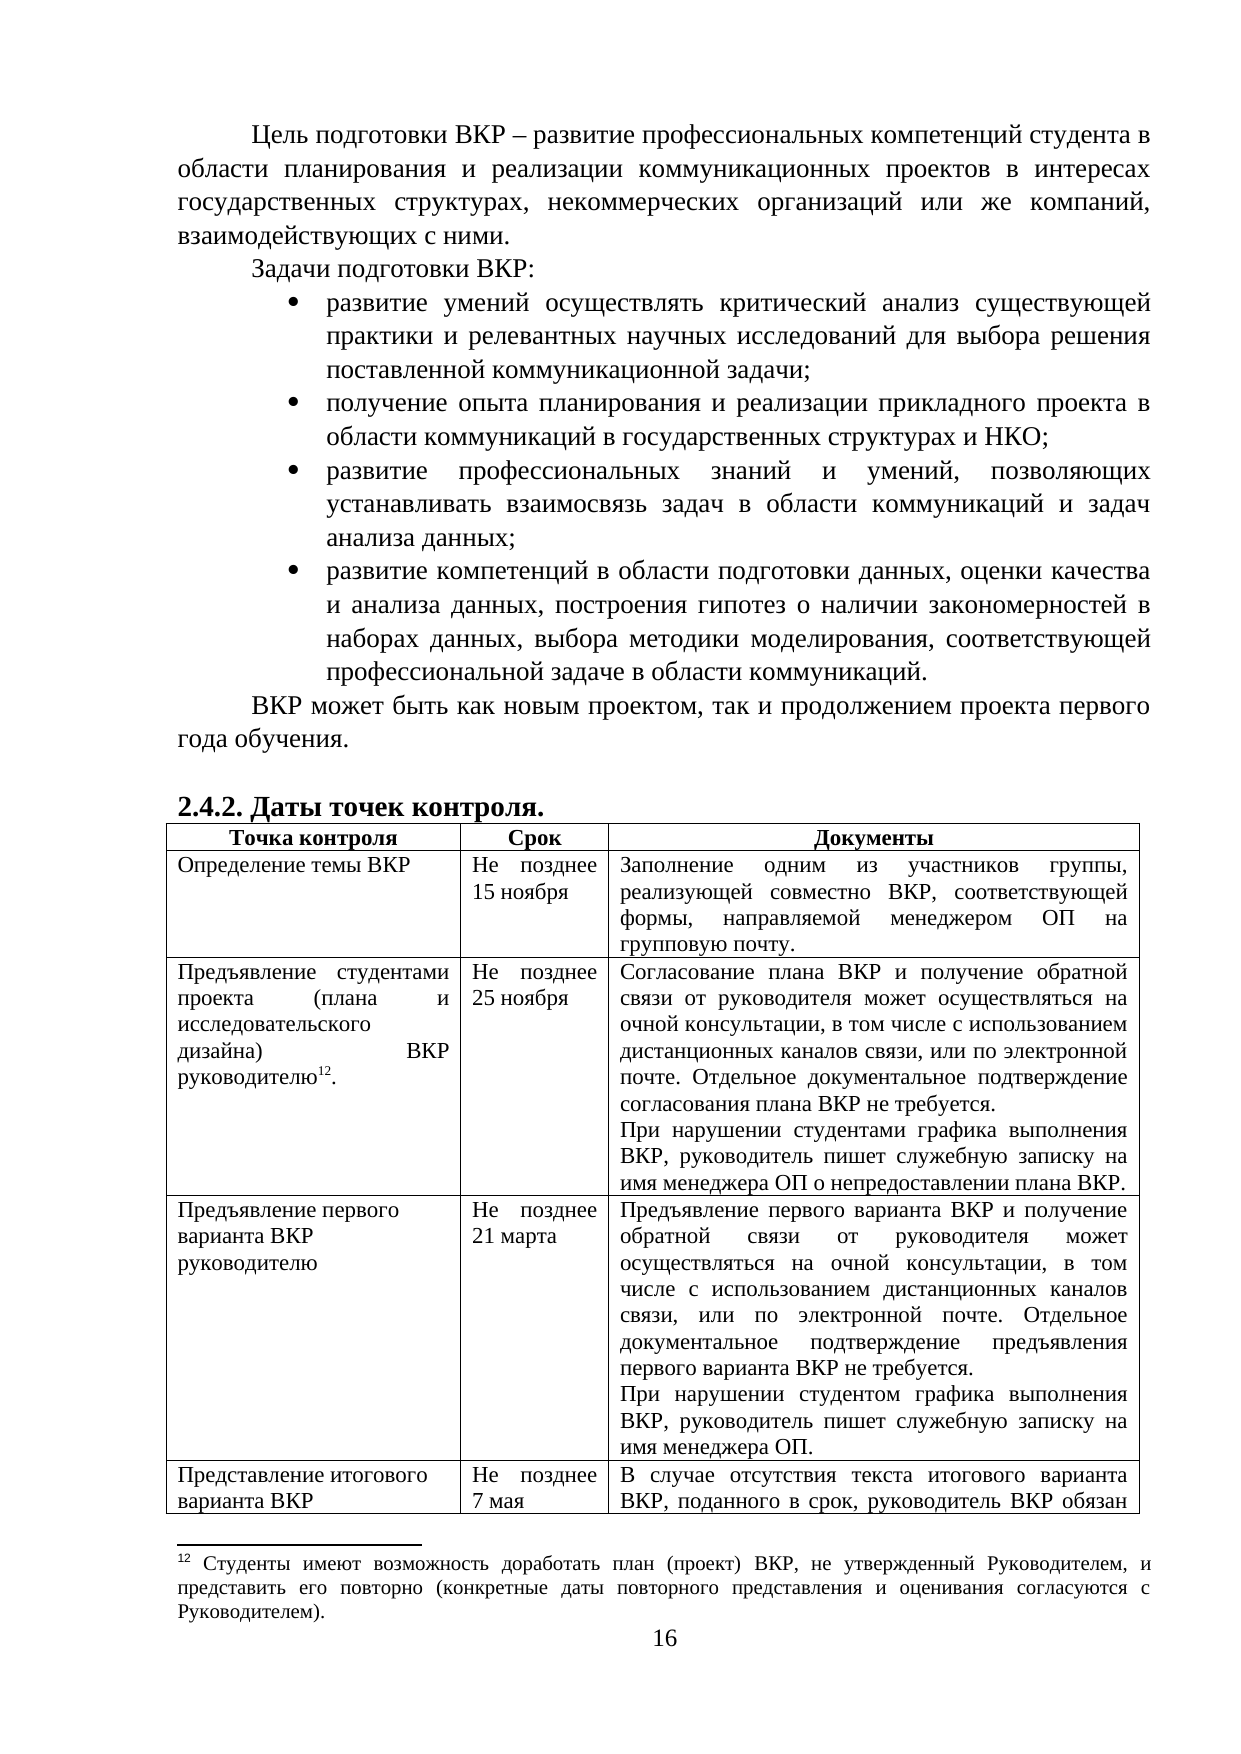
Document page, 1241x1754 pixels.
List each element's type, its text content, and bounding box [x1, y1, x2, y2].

table_header Документы [609, 824, 1139, 850]
table_cell Предъявление первого варианта ВКР руководителю [167, 1196, 460, 1459]
table_cell Определение темы ВКР [167, 851, 460, 957]
text ВКР может быть как новым проектом, так и продолжением проекта первого года обучения. [177, 689, 1152, 753]
table_cell Не позднее 15 ноября [461, 851, 608, 957]
table_cell Не позднее 21 марта [461, 1196, 608, 1459]
table_cell Предъявление первого варианта ВКР и получение обратной связи от руководителя может осуществляться на очной консультации, в том числе с использованием дистанционных каналов связи, или по электронной почте. Отдельное документальное подтверждение предъявления первого варианта ВКР не требуется. При нарушении студентом графика выполнения ВКР, руководитель пишет служебную записку на имя менеджера ОП. [609, 1196, 1139, 1459]
list получение опыта планирования и реализации прикладного проекта в области коммуникаций в государственных структурах и НКО; [288, 387, 1152, 451]
list развитие профессиональных знаний и умений, позволяющих устанавливать взаимосвязь задач в области коммуникаций и задач анализа данных; [288, 454, 1152, 552]
text Задачи подготовки ВКР: [177, 252, 1152, 283]
table_cell Не позднее 25 ноября [461, 958, 608, 1195]
text Цель подготовки ВКР – развитие профессиональных компетенций студента в области планирования и реализации коммуникационных проектов в интересах государственных структурах, некоммерческих организаций или же компаний, взаимодействующих с ними. [177, 118, 1152, 250]
table_cell Предъявление студентами проекта (плана и исследовательского дизайна) ВКР руководителю. [167, 958, 460, 1195]
list 2.4.2. Даты точек контроля. [177, 789, 1152, 823]
list развитие умений осуществлять критический анализ существующей практики и релевантных научных исследований для выбора решения поставленной коммуникационной задачи; [288, 286, 1152, 384]
table_cell Заполнение одним из участников группы, реализующей совместно ВКР, соответствующей формы, направляемой менеджером ОП на групповую почту. [609, 851, 1139, 957]
table_header Срок [461, 824, 608, 850]
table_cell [609, 1461, 1139, 1513]
table_cell Согласование плана ВКР и получение обратной связи от руководителя может осуществляться на очной консультации, в том числе с использованием дистанционных каналов связи, или по электронной почте. Отдельное документальное подтверждение согласования плана ВКР не требуется. При нарушении студентами графика выполнения ВКР, руководитель пишет служебную записку на имя менеджера ОП о непредоставлении плана ВКР. [609, 958, 1139, 1195]
table_cell Не позднее 7 мая [461, 1461, 608, 1513]
list развитие компетенций в области подготовки данных, оценки качества и анализа данных, построения гипотез о наличии закономерностей в наборах данных, выбора методики моделирования, соответствующей профессиональной задаче в области коммуникаций. [288, 554, 1152, 686]
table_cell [167, 1461, 460, 1513]
table_header Точка контроля [167, 824, 460, 850]
